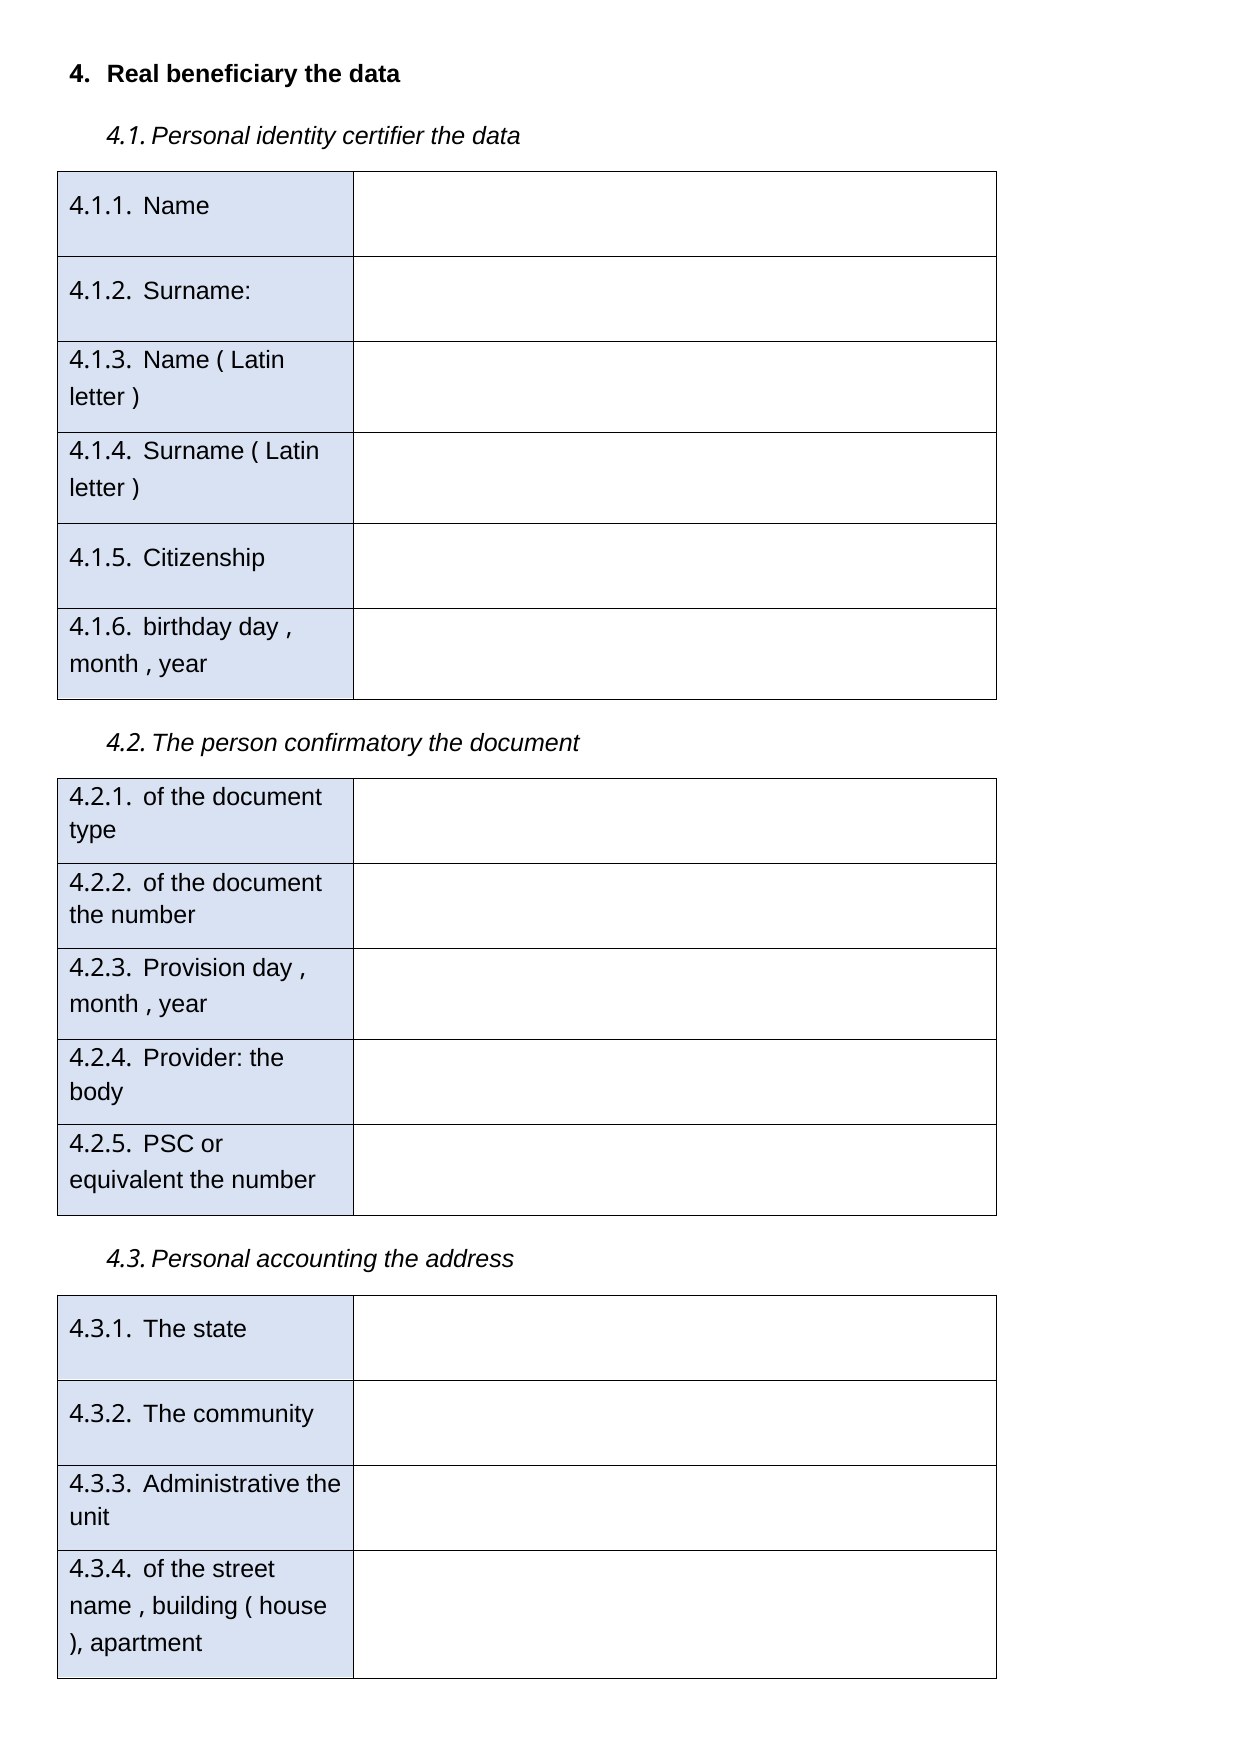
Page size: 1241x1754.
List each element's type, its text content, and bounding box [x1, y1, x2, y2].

list Real beneficiary the data [69, 56, 1167, 89]
table_cell [354, 609, 996, 698]
table_cell [354, 257, 996, 341]
table_cell [354, 1040, 996, 1124]
table_cell [354, 1381, 996, 1465]
table_cell [354, 342, 996, 432]
table_cell [354, 433, 996, 523]
table_cell birthday day , month , year [58, 609, 353, 698]
table_header [354, 1296, 996, 1379]
table_cell The community [58, 1381, 353, 1465]
table_cell [354, 1125, 996, 1215]
list Personal accounting the address [106, 1241, 1167, 1275]
table_cell Provider: the body [58, 1040, 353, 1124]
list Personal identity certifier the data [106, 117, 1167, 151]
table_cell [354, 524, 996, 608]
table_cell Surname ( Latin letter ) [58, 433, 353, 523]
table_cell Name ( Latin letter ) [58, 342, 353, 432]
table_header Name [58, 172, 353, 256]
table_cell of the document the number [58, 864, 353, 948]
table_cell Surname: [58, 257, 353, 341]
table_header of the document type [58, 779, 353, 863]
table_cell Citizenship [58, 524, 353, 608]
table_cell [354, 949, 996, 1039]
table_cell [354, 1551, 996, 1677]
table_cell [354, 864, 996, 948]
table_header The state [58, 1296, 353, 1379]
table_cell PSC or equivalent the number [58, 1125, 353, 1215]
table_cell [354, 1466, 996, 1550]
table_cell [58, 1551, 353, 1677]
list The person confirmatory the document [106, 724, 1167, 759]
table_cell Provision day , month , year [58, 949, 353, 1039]
table_header [354, 172, 996, 256]
table_header [354, 779, 996, 863]
table_cell Administrative the unit [58, 1466, 353, 1550]
